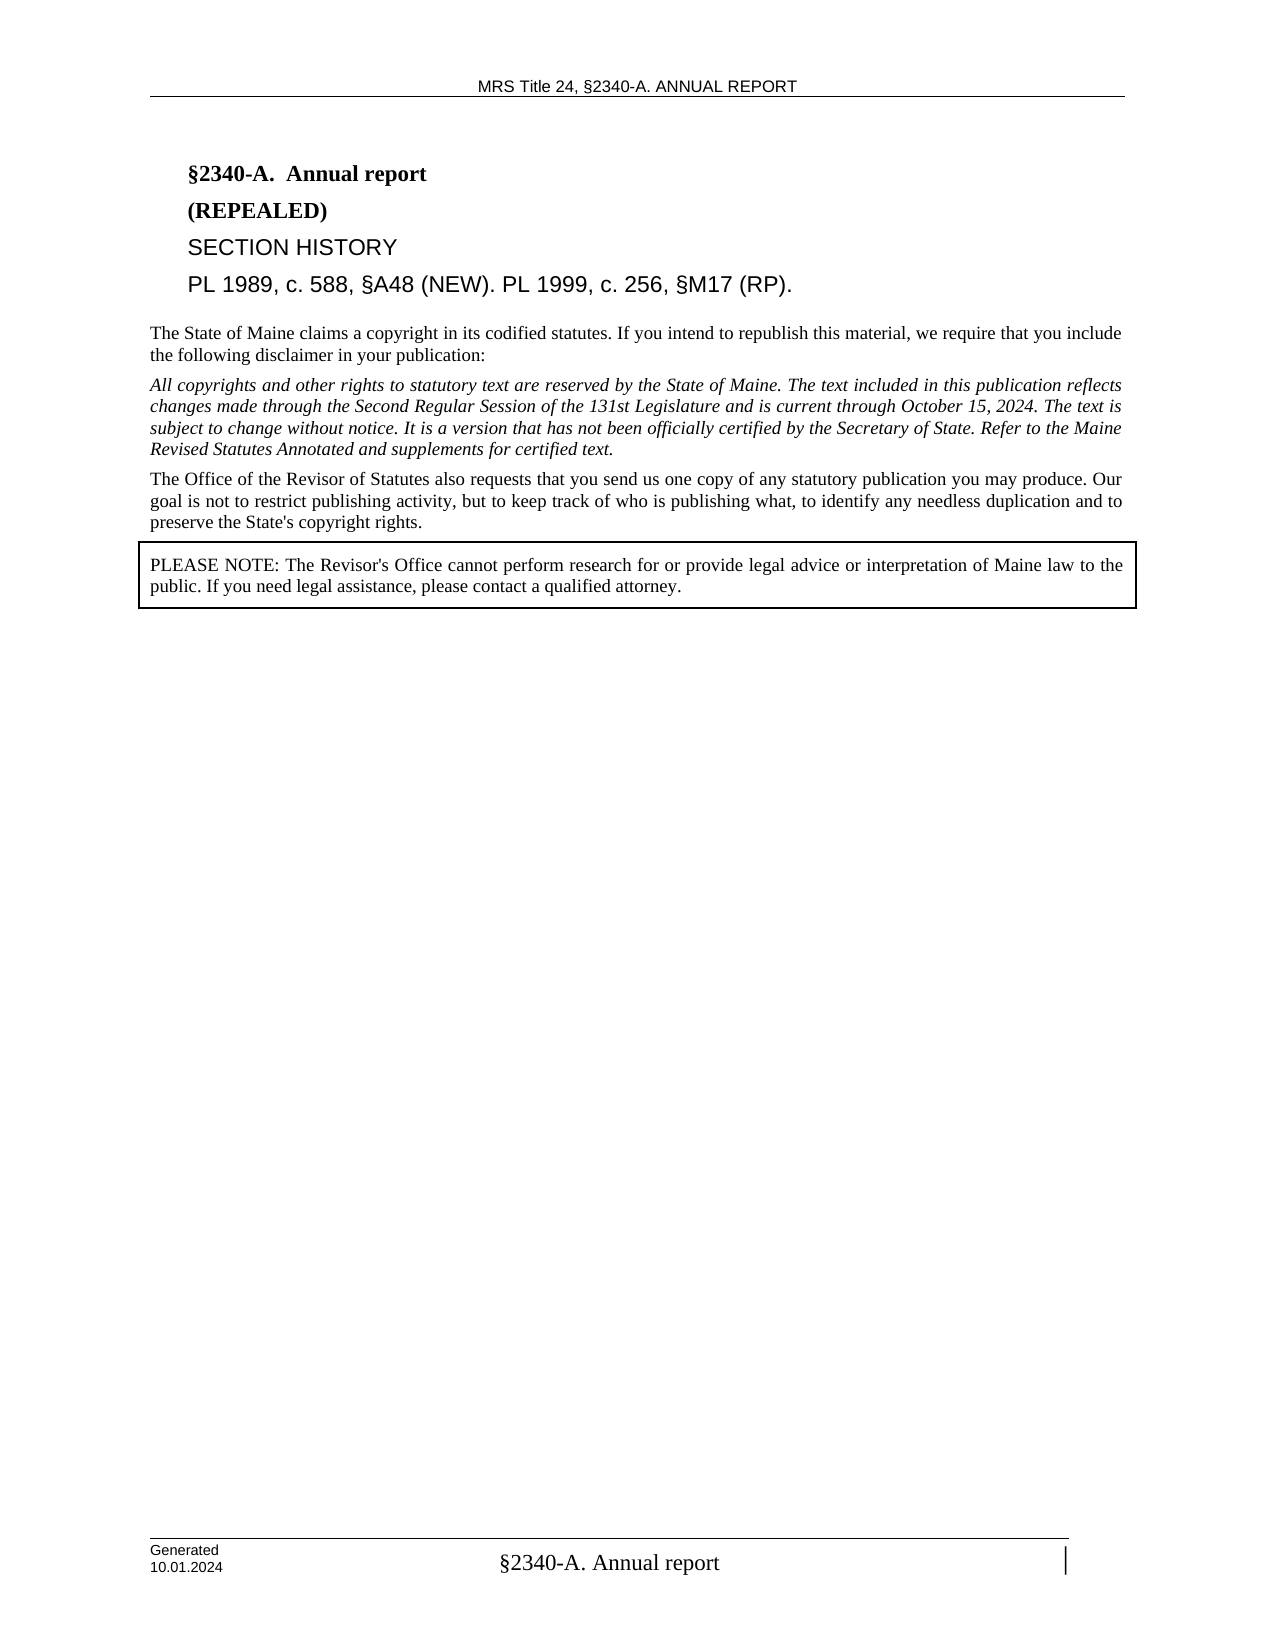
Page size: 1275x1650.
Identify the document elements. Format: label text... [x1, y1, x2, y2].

text SECTION HISTORY [187, 234, 1125, 260]
text §2340-A. Annual report [187, 160, 1125, 187]
text PLEASE NOTE: The Revisor's Office cannot perform research for or provide legal advice or interpretation of Maine law to the public. If you need legal assistance, please contact a qualified attorney. [140, 543, 1135, 607]
text (REPEALED) [187, 197, 1125, 223]
text The Office of the Revisor of Statutes also requests that you send us one copy of any statutory publication you may produce. Our goal is not to restrict publishing activity, but to keep track of who is publishing what, to identify any needless duplication and to preserve the State's copyright rights. [150, 468, 1125, 533]
text All copyrights and other rights to statutory text are reserved by the State of Maine. The text included in this publication reflects changes made through the Second Regular Session of the 131st Legislature and is current through October 15, 2024 . The text is subject to change without notice. It is a version that has not been officially certified by the Secretary of State. Refer to the Maine Revised Statutes Annotated and supplements for certified text. [150, 373, 1125, 460]
text PL 1989, c. 588, §A48 (NEW). PL 1999, c. 256, §M17 (RP). [187, 271, 1125, 297]
text The State of Maine claims a copyright in its codified statutes. If you intend to republish this material, we require that you include the following disclaimer in your publication: [150, 322, 1125, 365]
